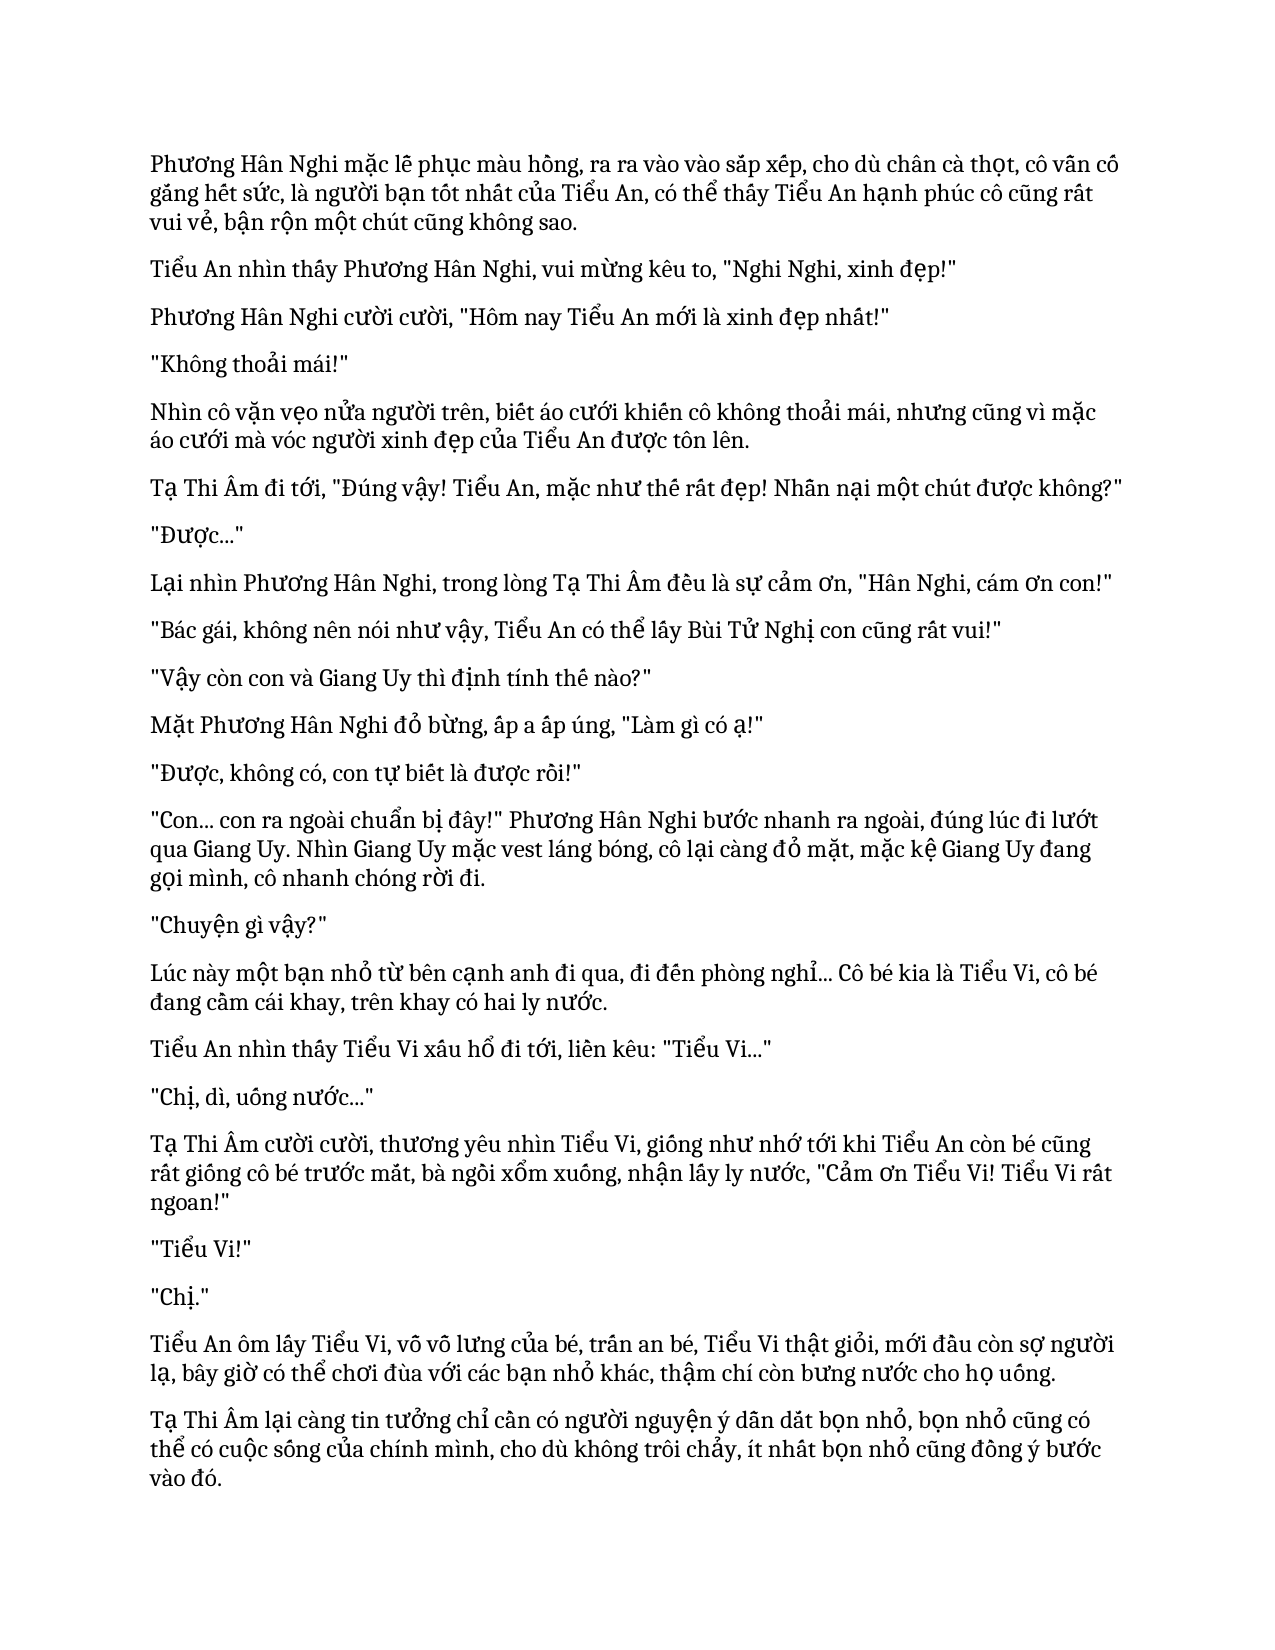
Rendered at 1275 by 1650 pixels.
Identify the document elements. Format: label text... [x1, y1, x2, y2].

text "Được..." [150, 521, 1125, 550]
text Nhìn cô vặn vẹo nửa người trên, biết áo cưới khiến cô không thoải mái, nhưng cũng vì mặc áo cưới mà vóc người xinh đẹp của Tiểu An được tôn lên. [150, 397, 1125, 455]
text "Chị." [150, 1282, 1125, 1311]
text "Con... con ra ngoài chuẩn bị đây!" Phương Hân Nghi bước nhanh ra ngoài, đúng lúc đi lướt qua Giang Uy. Nhìn Giang Uy mặc vest láng bóng, cô lại càng đỏ mặt, mặc kệ Giang Uy đang gọi mình, cô nhanh chóng rời đi. [150, 806, 1125, 892]
text Phương Hân Nghi mặc lễ phục màu hồng, ra ra vào vào sắp xếp, cho dù chân cà thọt, cô vẫn cố gắng hết sức, là người bạn tốt nhất của Tiểu An, có thể thấy Tiểu An hạnh phúc cô cũng rất vui vẻ, bận rộn một chút cũng không sao. [150, 150, 1125, 236]
text Tiểu An ôm lấy Tiểu Vi, vỗ vỗ lưng của bé, trấn an bé, Tiểu Vi thật giỏi, mới đầu còn sợ người lạ, bây giờ có thể chơi đùa với các bạn nhỏ khác, thậm chí còn bưng nước cho họ uống. [150, 1330, 1125, 1387]
text "Chuyện gì vậy?" [150, 911, 1125, 940]
text "Được, không có, con tự biết là được rồi!" [150, 759, 1125, 787]
text Lại nhìn Phương Hân Nghi, trong lòng Tạ Thi Âm đều là sự cảm ơn, "Hân Nghi, cám ơn con!" [150, 569, 1125, 597]
text "Tiểu Vi!" [150, 1235, 1125, 1264]
text Tạ Thi Âm đi tới, "Đúng vậy! Tiểu An, mặc như thế rất đẹp! Nhẫn nại một chút được không?" [150, 474, 1125, 502]
text Lúc này một bạn nhỏ từ bên cạnh anh đi qua, đi đến phòng nghỉ... Cô bé kia là Tiểu Vi, cô bé đang cầm cái khay, trên khay có hai ly nước. [150, 959, 1125, 1016]
text Mặt Phương Hân Nghi đỏ bừng, ấp a ấp úng, "Làm gì có ạ!" [150, 711, 1125, 740]
text Tiểu An nhìn thấy Tiểu Vi xấu hổ đi tới, liền kêu: "Tiểu Vi..." [150, 1035, 1125, 1064]
text "Bác gái, không nên nói như vậy, Tiểu An có thể lấy Bùi Tử Nghị con cũng rất vui!" [150, 616, 1125, 645]
text "Vậy còn con và Giang Uy thì định tính thế nào?" [150, 664, 1125, 692]
text "Không thoải mái!" [150, 350, 1125, 379]
text Tiểu An nhìn thấy Phương Hân Nghi, vui mừng kêu to, "Nghi Nghi, xinh đẹp!" [150, 255, 1125, 284]
text Tạ Thi Âm lại càng tin tưởng chỉ cần có người nguyện ý dẫn dắt bọn nhỏ, bọn nhỏ cũng có thể có cuộc sống của chính mình, cho dù không trôi chảy, ít nhất bọn nhỏ cũng đồng ý bước vào đó. [150, 1406, 1125, 1492]
text Tạ Thi Âm cười cười, thương yêu nhìn Tiểu Vi, giống như nhớ tới khi Tiểu An còn bé cũng rất giống cô bé trước mắt, bà ngồi xổm xuống, nhận lấy ly nước, "Cảm ơn Tiểu Vi! Tiểu Vi rất ngoan!" [150, 1130, 1125, 1216]
text "Chị, dì, uống nước..." [150, 1082, 1125, 1111]
text Phương Hân Nghi cười cười, "Hôm nay Tiểu An mới là xinh đẹp nhất!" [150, 302, 1125, 331]
